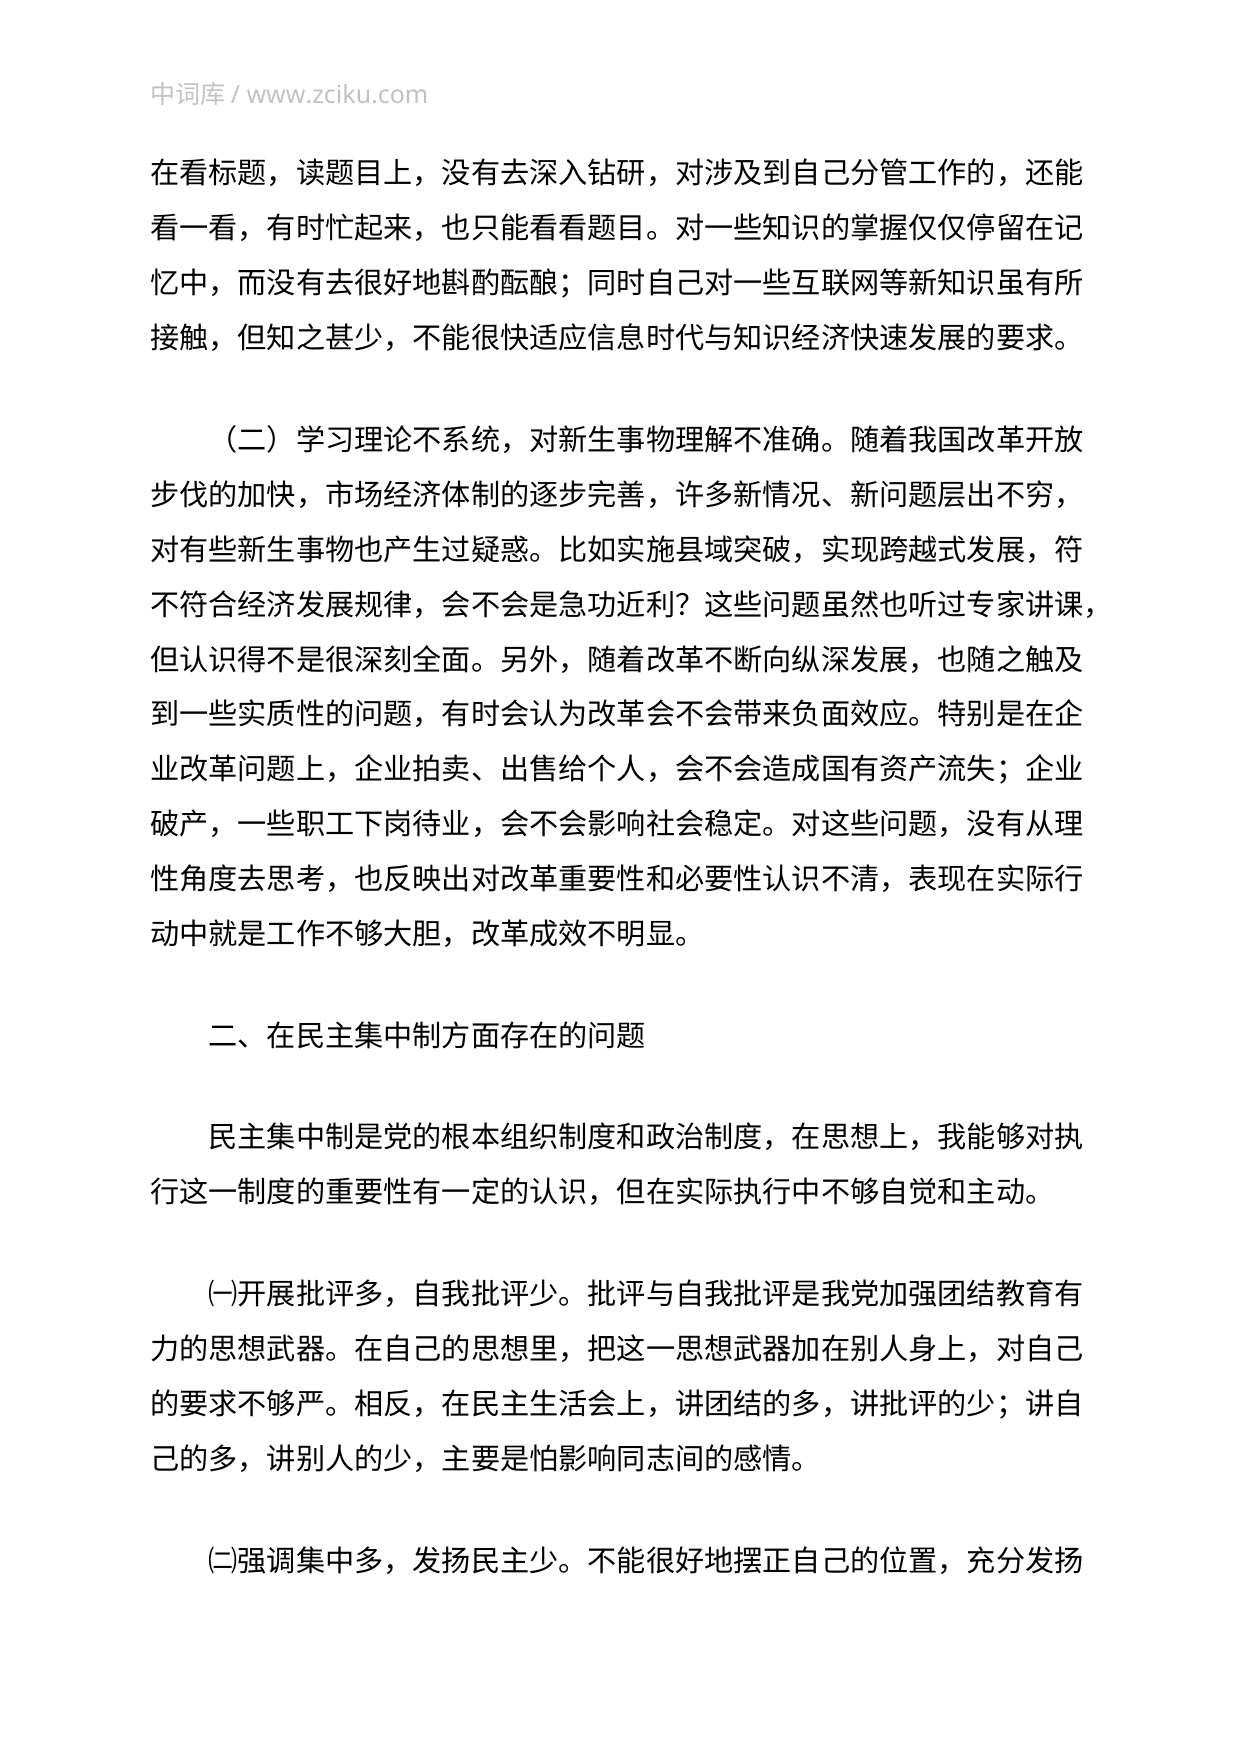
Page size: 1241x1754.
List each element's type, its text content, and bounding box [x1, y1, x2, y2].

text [150, 1537, 1090, 1579]
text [150, 150, 1090, 357]
text ㈠开展批评多，自我批评少。批评与自我批评是我党加强团结教育有力的思想武器。在自己的思想里，把这一思想武器加在别人身上，对自己的要求不够严。相反，在民主生活会上，讲团结的多，讲批评的少；讲自己的多，讲别人的少，主要是怕影响同志间的感情。 [150, 1271, 1090, 1478]
text 二、在民主集中制方面存在的问题 [150, 1012, 1090, 1054]
text （二）学习理论不系统，对新生事物理解不准确。随着我国改革开放步伐的加快，市场经济体制的逐步完善，许多新情况、新问题层出不穷，对有些新生事物也产生过疑惑。比如实施县域突破，实现跨越式发展，符不符合经济发展规律，会不会是急功近利？这些问题虽然也听过专家讲课，但认识得不是很深刻全面。另外，随着改革不断向纵深发展，也随之触及到一些实质性的问题，有时会认为改革会不会带来负面效应。特别是在企业改革问题上，企业拍卖、出售给个人，会不会造成国有资产流失；企业破产，一些职工下岗待业，会不会影响社会稳定。对这些问题，没有从理性角度去思考，也反映出对改革重要性和必要性认识不清，表现在实际行动中就是工作不够大胆，改革成效不明显。 [150, 416, 1090, 953]
text 民主集中制是党的根本组织制度和政治制度，在思想上，我能够对执行这一制度的重要性有一定的认识，但在实际执行中不够自觉和主动。 [150, 1114, 1090, 1211]
